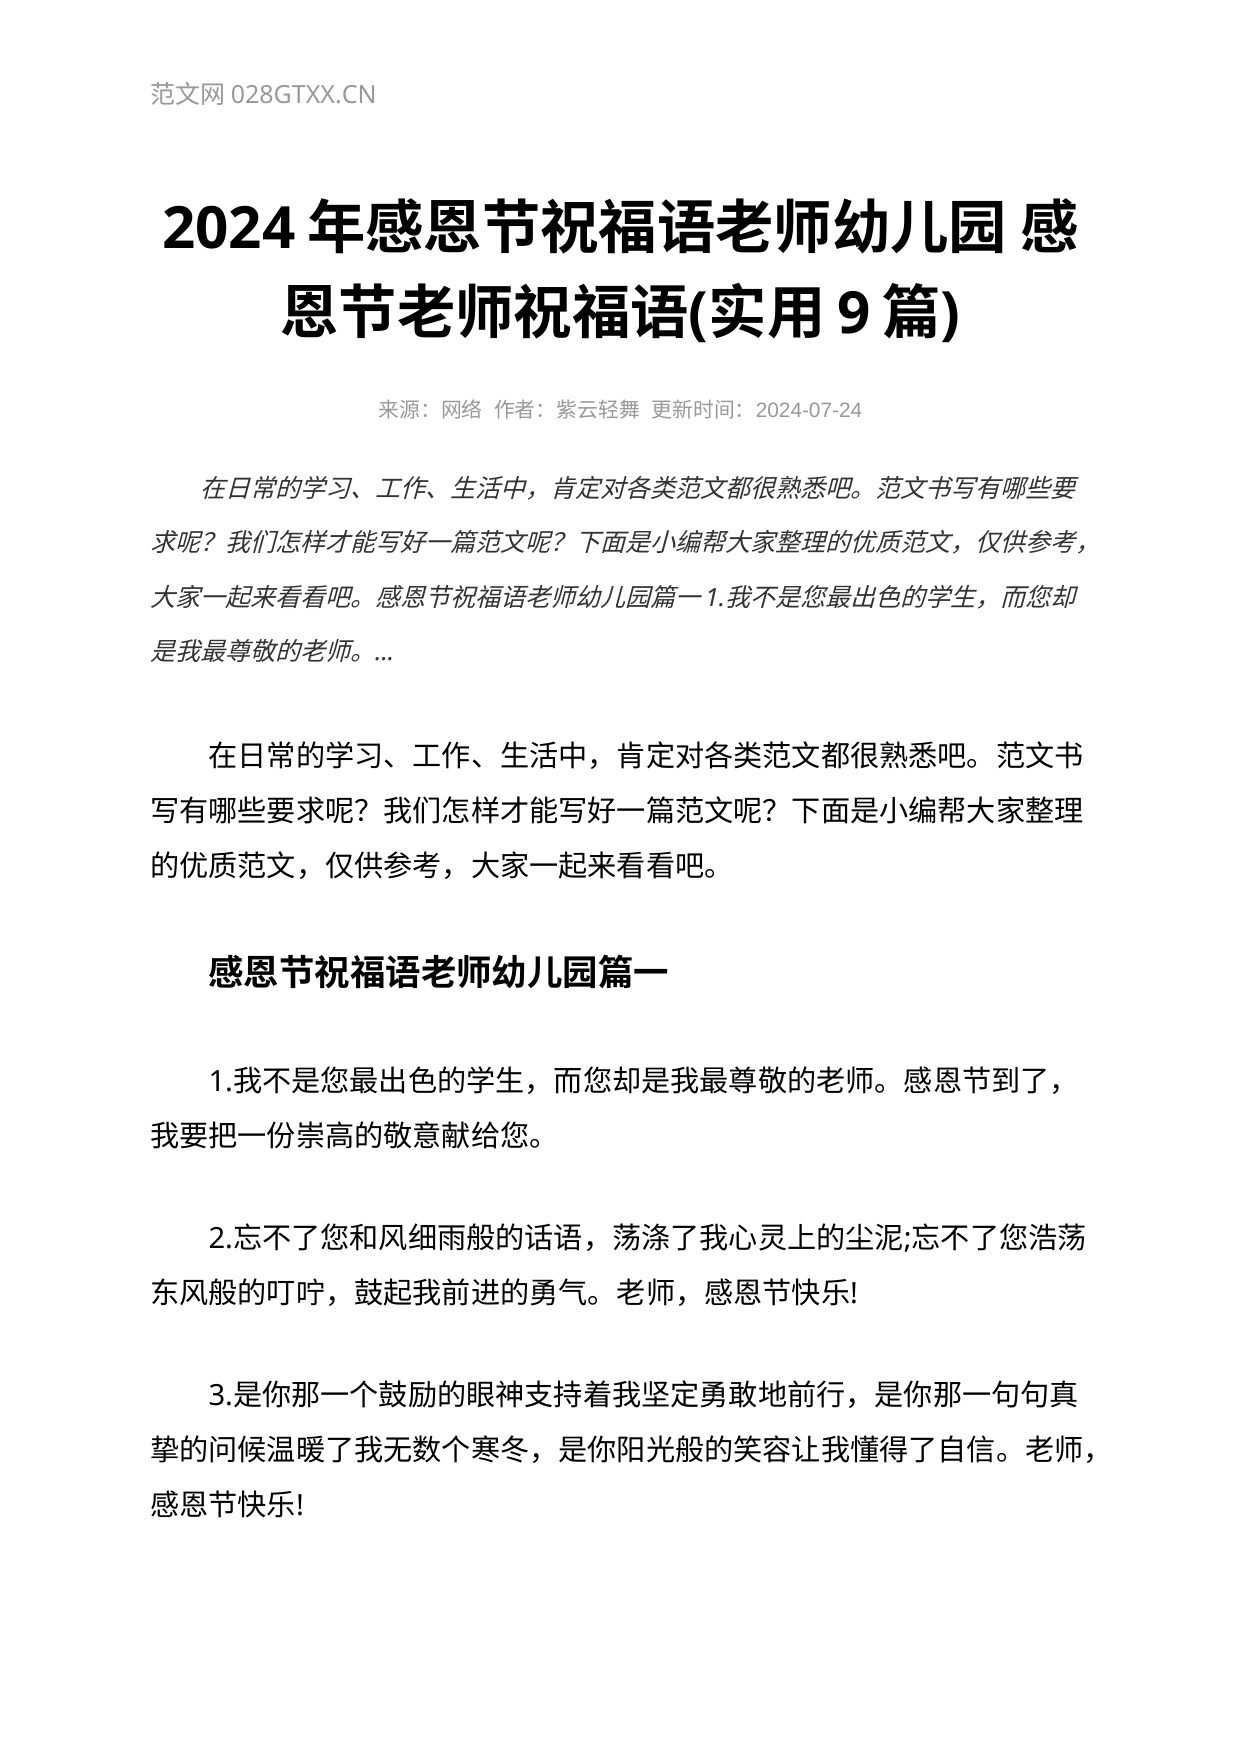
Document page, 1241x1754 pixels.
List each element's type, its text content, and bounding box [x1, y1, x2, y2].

text 来源：网络 作者：紫云轻舞 更新时间：2024-07-24 [150, 398, 1090, 422]
text 1.我不是您最出色的学生，而您却是我最尊敬的老师。感恩节到了，我要把一份崇高的敬意献给您。 [150, 1058, 1090, 1155]
text 在日常的学习、工作、生活中，肯定对各类范文都很熟悉吧。范文书写有哪些要求呢？我们怎样才能写好一篇范文呢？下面是小编帮大家整理的优质范文，仅供参考，大家一起来看看吧。感恩节祝福语老师幼儿园篇一1.我不是您最出色的学生，而您却是我最尊敬的老师。... [150, 468, 1090, 668]
text 感恩节祝福语老师幼儿园篇一 [150, 944, 1090, 996]
text 2.忘不了您和风细雨般的话语，荡涤了我心灵上的尘泥;忘不了您浩荡东风般的叮咛，鼓起我前进的勇气。老师，感恩节快乐! [150, 1215, 1090, 1312]
subtitle 2024年感恩节祝福语老师幼儿园 感恩节老师祝福语(实用9篇) [150, 181, 1090, 351]
text 在日常的学习、工作、生活中，肯定对各类范文都很熟悉吧。范文书写有哪些要求呢？我们怎样才能写好一篇范文呢？下面是小编帮大家整理的优质范文，仅供参考，大家一起来看看吧。 [150, 733, 1090, 885]
text 3.是你那一个鼓励的眼神支持着我坚定勇敢地前行，是你那一句句真挚的问候温暖了我无数个寒冬，是你阳光般的笑容让我懂得了自信。老师，感恩节快乐! [150, 1372, 1090, 1524]
